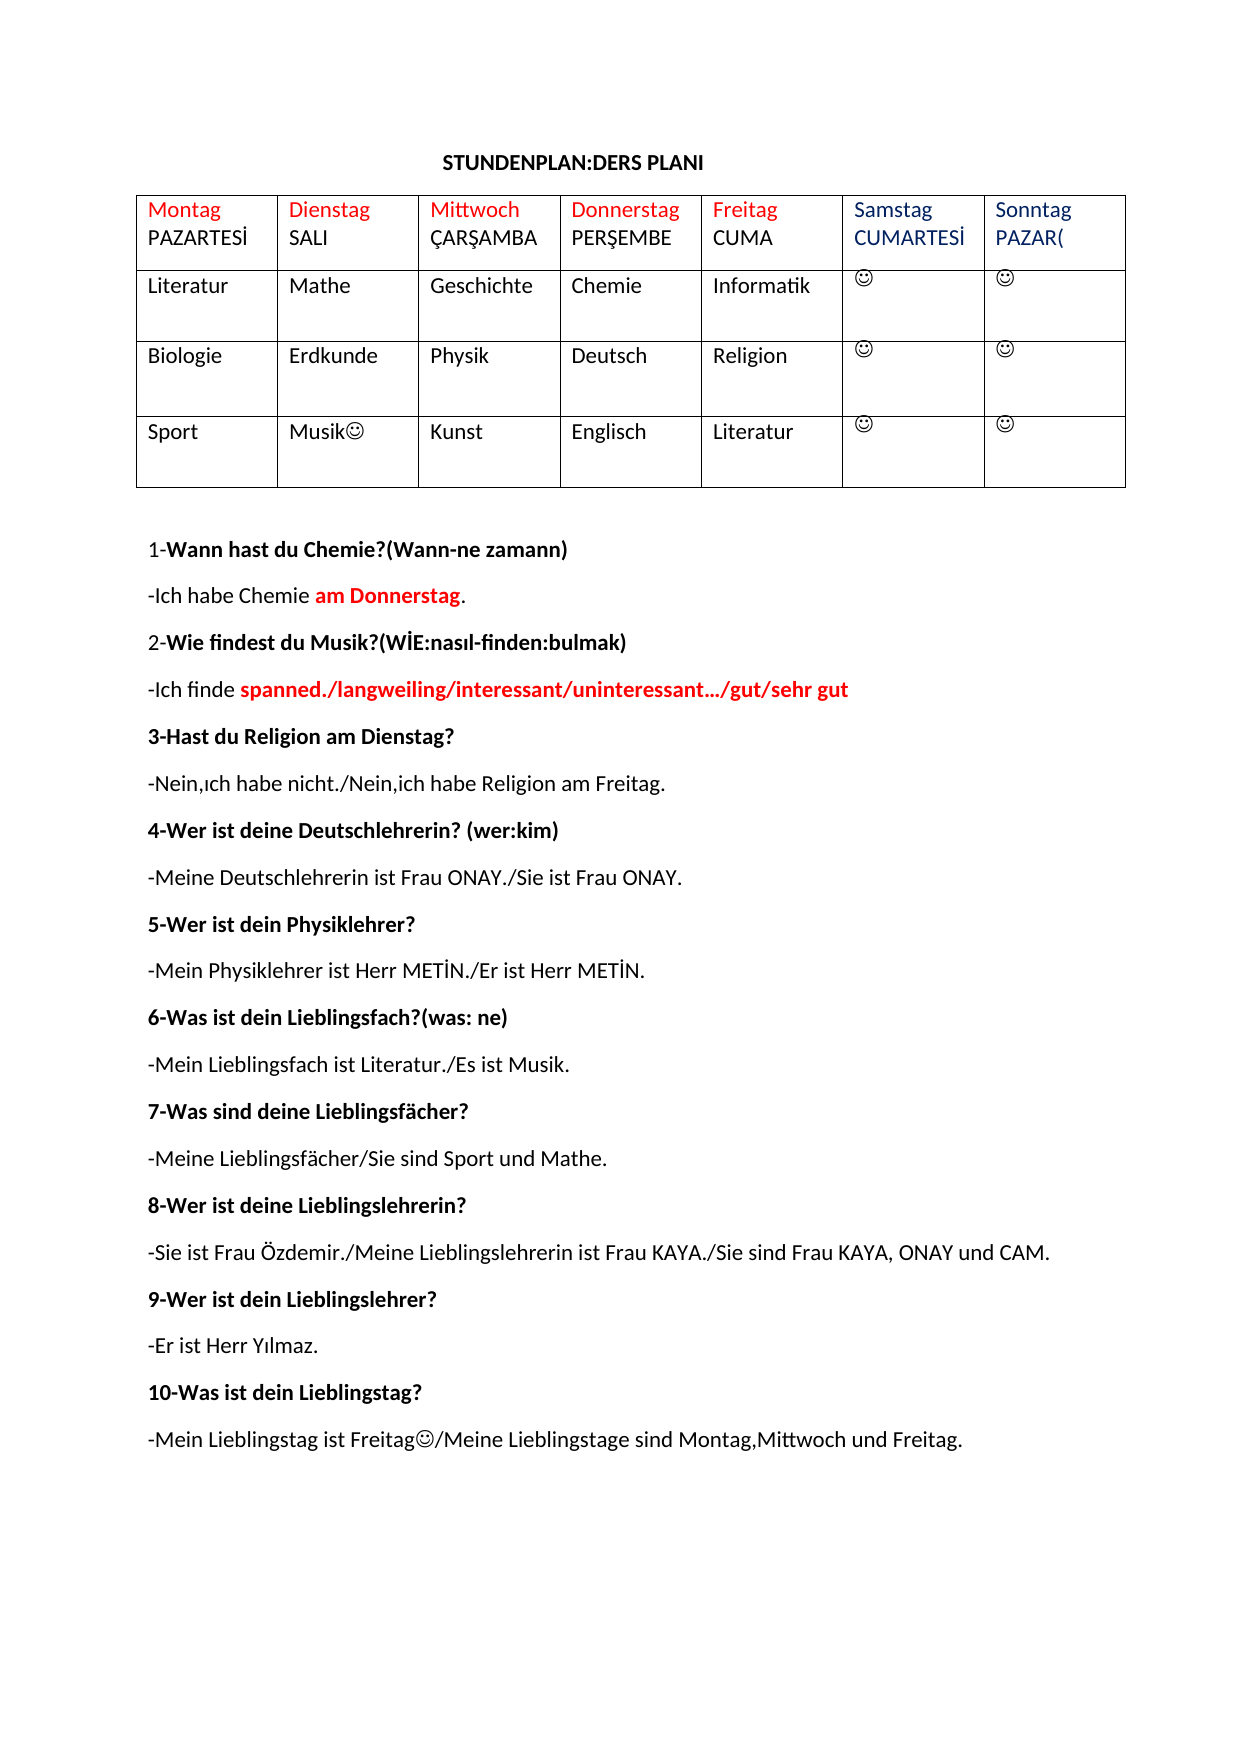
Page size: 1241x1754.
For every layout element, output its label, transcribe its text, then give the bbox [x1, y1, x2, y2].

table_cell Literatur [702, 417, 842, 487]
text -Sie ist Frau Özdemir./Meine Lieblingslehrerin ist Frau KAYA./Sie sind Frau KAYA, ONAY und CAM. [148, 1238, 1093, 1266]
table_header Montag PAZARTESİ [137, 196, 277, 270]
text -Ich habe Chemie am Donnerstag. [148, 582, 1093, 609]
table_cell Religion [702, 342, 842, 416]
table_cell Deutsch [561, 342, 701, 416]
table_cell [843, 342, 984, 416]
table_cell Kunst [419, 417, 560, 487]
text -Er ist Herr Yılmaz. [148, 1332, 1093, 1359]
text 4-Wer ist deine Deutschlehrerin? (wer:kim) [148, 816, 1093, 844]
text 7-Was sind deine Lieblingsfächer? [148, 1097, 1093, 1125]
table_cell Geschichte [419, 271, 560, 341]
table_header Dienstag SALI [278, 196, 418, 270]
text -Ich finde spanned./langweiling/interessant/uninteressant…/gut/sehr gut [148, 675, 1093, 703]
text STUNDENPLAN:DERS PLANI [148, 148, 1093, 176]
table_cell Physik [419, 342, 560, 416]
text -Meine Lieblingsfächer/Sie sind Sport und Mathe. [148, 1144, 1093, 1172]
table_cell Informatik [702, 271, 842, 341]
table_cell [985, 342, 1125, 416]
text -Nein,ıch habe nicht./Nein,ich habe Religion am Freitag. [148, 769, 1093, 797]
text -Mein Lieblingstag ist Freitag/Meine Lieblingstage sind Montag,Mittwoch und Freitag. [148, 1425, 1093, 1453]
table_cell Chemie [561, 271, 701, 341]
text 6-Was ist dein Lieblingsfach?(was: ne) [148, 1003, 1093, 1031]
table_cell Erdkunde [278, 342, 418, 416]
table_cell [985, 417, 1125, 487]
table_cell Sport [137, 417, 277, 487]
table_cell Literatur [137, 271, 277, 341]
table_cell [985, 271, 1125, 341]
table_header Sonntag PAZAR( [985, 196, 1125, 270]
table_header Mittwoch ÇARŞAMBA [419, 196, 560, 270]
text 9-Wer ist dein Lieblingslehrer? [148, 1285, 1093, 1313]
text 5-Wer ist dein Physiklehrer? [148, 910, 1093, 938]
table_cell Musik [278, 417, 418, 487]
table_cell Biologie [137, 342, 277, 416]
text 2-Wie findest du Musik?(WİE:nasıl-finden:bulmak) [148, 628, 1093, 656]
table_header Freitag CUMA [702, 196, 842, 270]
table_cell Mathe [278, 271, 418, 341]
table_header Samstag CUMARTESİ [843, 196, 984, 270]
text 1-Wann hast du Chemie?(Wann-ne zamann) [148, 535, 1093, 563]
table_cell [843, 271, 984, 341]
text -Mein Physiklehrer ist Herr METİN./Er ist Herr METİN. [148, 957, 1093, 984]
table_header Donnerstag PERŞEMBE [561, 196, 701, 270]
text 8-Wer ist deine Lieblingslehrerin? [148, 1191, 1093, 1219]
text -Meine Deutschlehrerin ist Frau ONAY./Sie ist Frau ONAY. [148, 863, 1093, 891]
text 3-Hast du Religion am Dienstag? [148, 722, 1093, 750]
text -Mein Lieblingsfach ist Literatur./Es ist Musik. [148, 1050, 1093, 1078]
table_cell [843, 417, 984, 487]
text 10-Was ist dein Lieblingstag? [148, 1378, 1093, 1406]
table_cell Englisch [561, 417, 701, 487]
